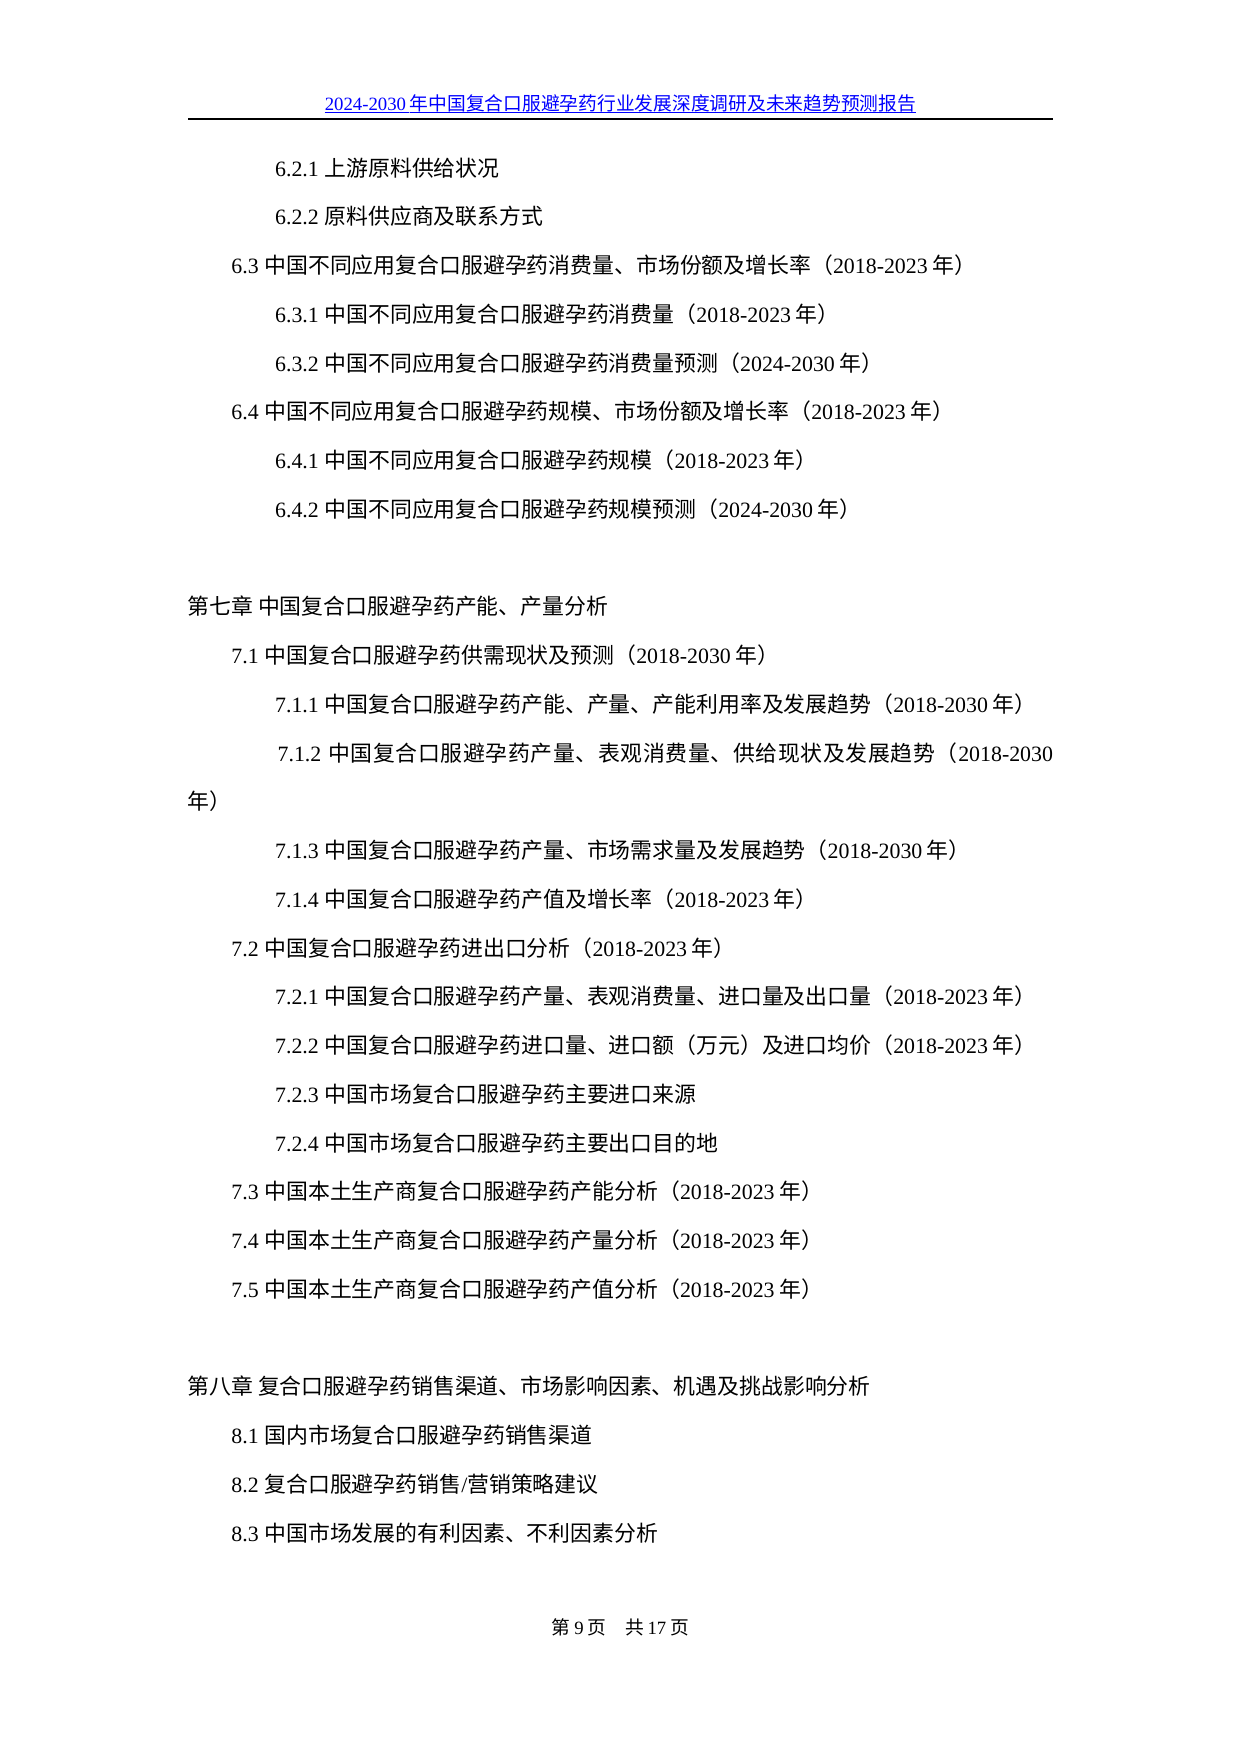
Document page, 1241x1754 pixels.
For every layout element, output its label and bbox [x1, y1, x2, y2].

text [187, 150, 1053, 1548]
